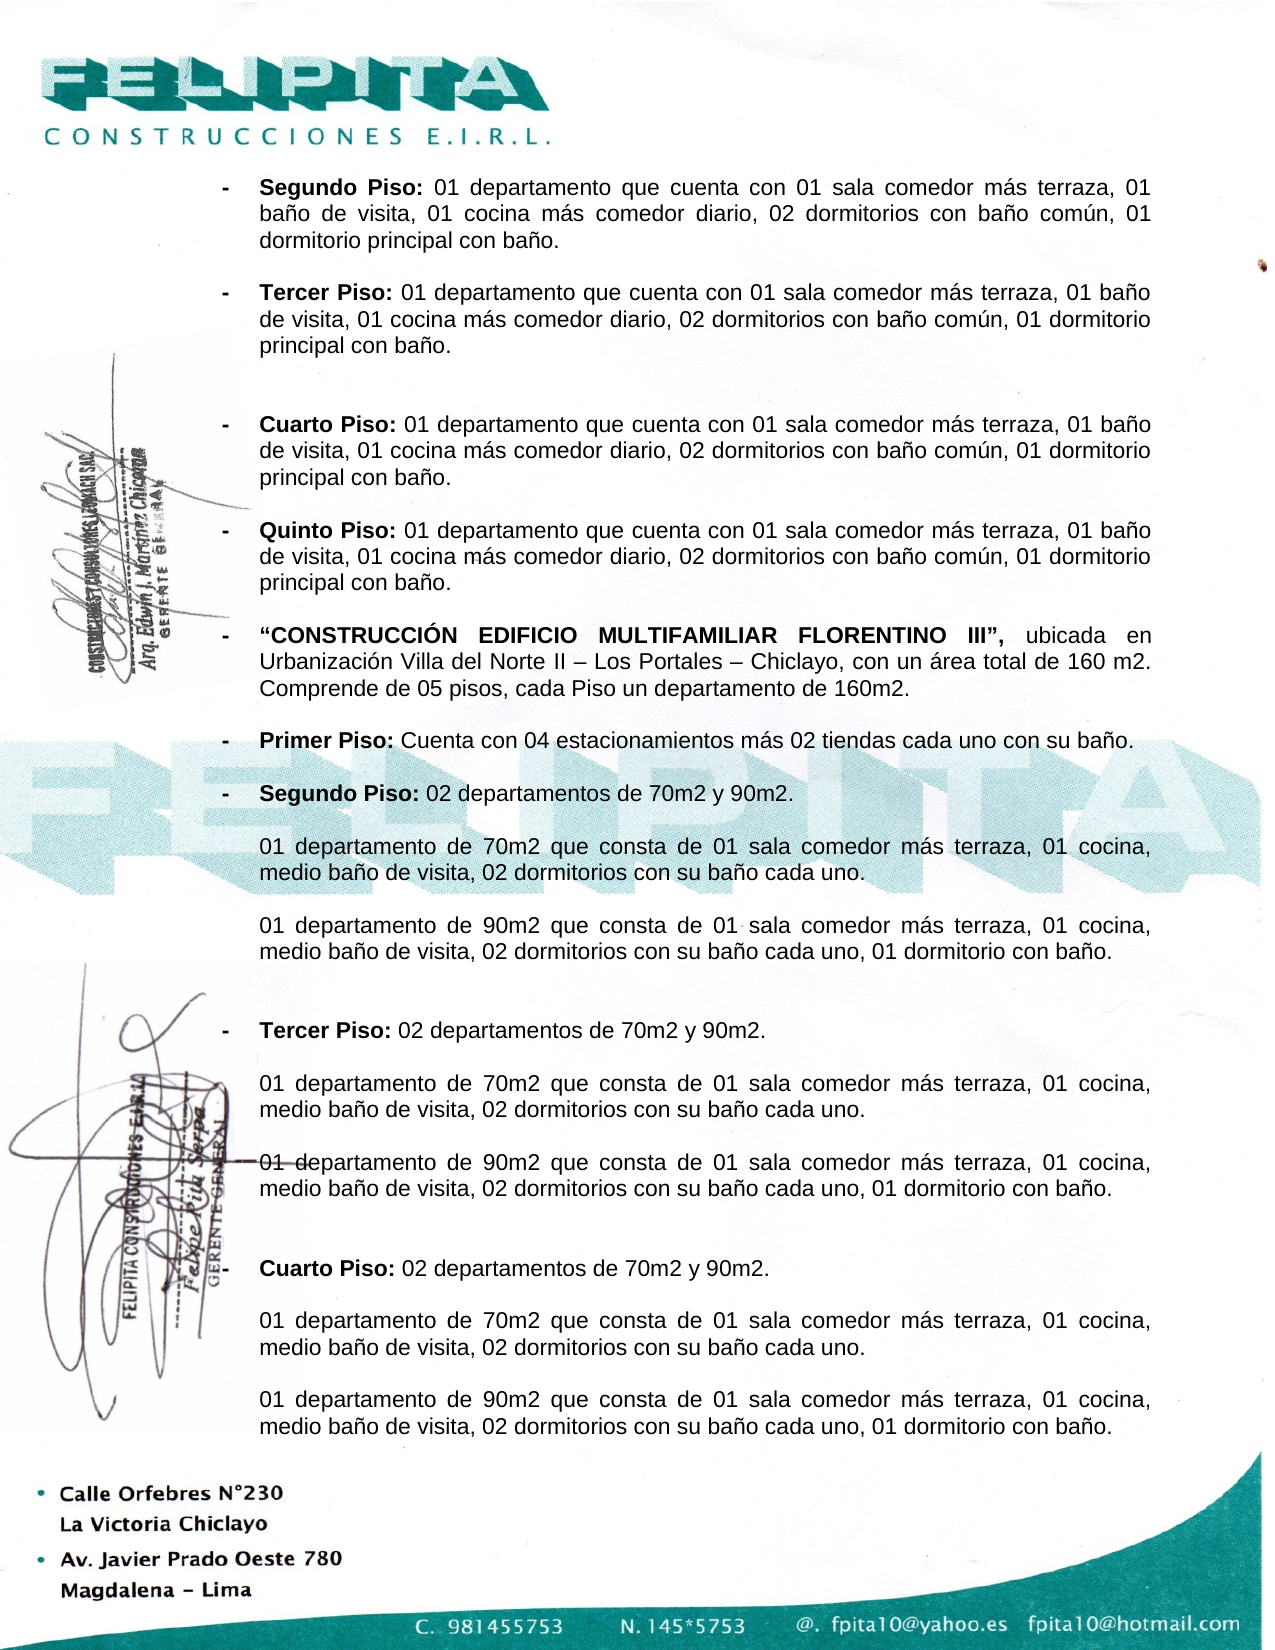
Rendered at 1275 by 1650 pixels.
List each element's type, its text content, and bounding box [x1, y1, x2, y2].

list Cuarto Piso: 01 departamento que cuenta con 01 sala comedor más terraza, 01 baño de visita, 01 cocina más comedor diario, 02 dormitorios con baño común, 01 dormitorio principal con baño. [222, 411, 1152, 490]
list 01 departamento de 70m2 que consta de 01 sala comedor más terraza, 01 cocina, medio baño de visita, 02 dormitorios con su baño cada uno. [259, 1307, 1152, 1360]
list Tercer Piso: 01 departamento que cuenta con 01 sala comedor más terraza, 01 baño de visita, 01 cocina más comedor diario, 02 dormitorios con baño común, 01 dormitorio principal con baño. [222, 279, 1152, 358]
list 01 departamento de 70m2 que consta de 01 sala comedor más terraza, 01 cocina, medio baño de visita, 02 dormitorios con su baño cada uno. [259, 833, 1152, 886]
list Primer Piso: Cuenta con 04 estacionamientos más 02 tiendas cada uno con su baño. [222, 727, 1152, 754]
list Cuarto Piso: 02 departamentos de 70m2 y 90m2. [222, 1254, 1152, 1281]
list 01 departamento de 70m2 que consta de 01 sala comedor más terraza, 01 cocina, medio baño de visita, 02 dormitorios con su baño cada uno. [259, 1070, 1152, 1123]
list Quinto Piso: 01 departamento que cuenta con 01 sala comedor más terraza, 01 baño de visita, 01 cocina más comedor diario, 02 dormitorios con baño común, 01 dormitorio principal con baño. [222, 517, 1152, 596]
list Segundo Piso: 01 departamento que cuenta con 01 sala comedor más terraza, 01 baño de visita, 01 cocina más comedor diario, 02 dormitorios con baño común, 01 dormitorio principal con baño. [222, 174, 1152, 253]
list Tercer Piso: 02 departamentos de 70m2 y 90m2. [222, 1017, 1152, 1044]
list “CONSTRUCCIÓN EDIFICIO MULTIFAMILIAR FLORENTINO III”, ubicada en Urbanización Villa del Norte II – Los Portales – Chiclayo, con un área total de 160 m2. Comprende de 05 pisos, cada Piso un departamento de 160m2. [222, 622, 1152, 701]
picture [0, 2, 1268, 1650]
list Segundo Piso: 02 departamentos de 70m2 y 90m2. [222, 780, 1152, 806]
